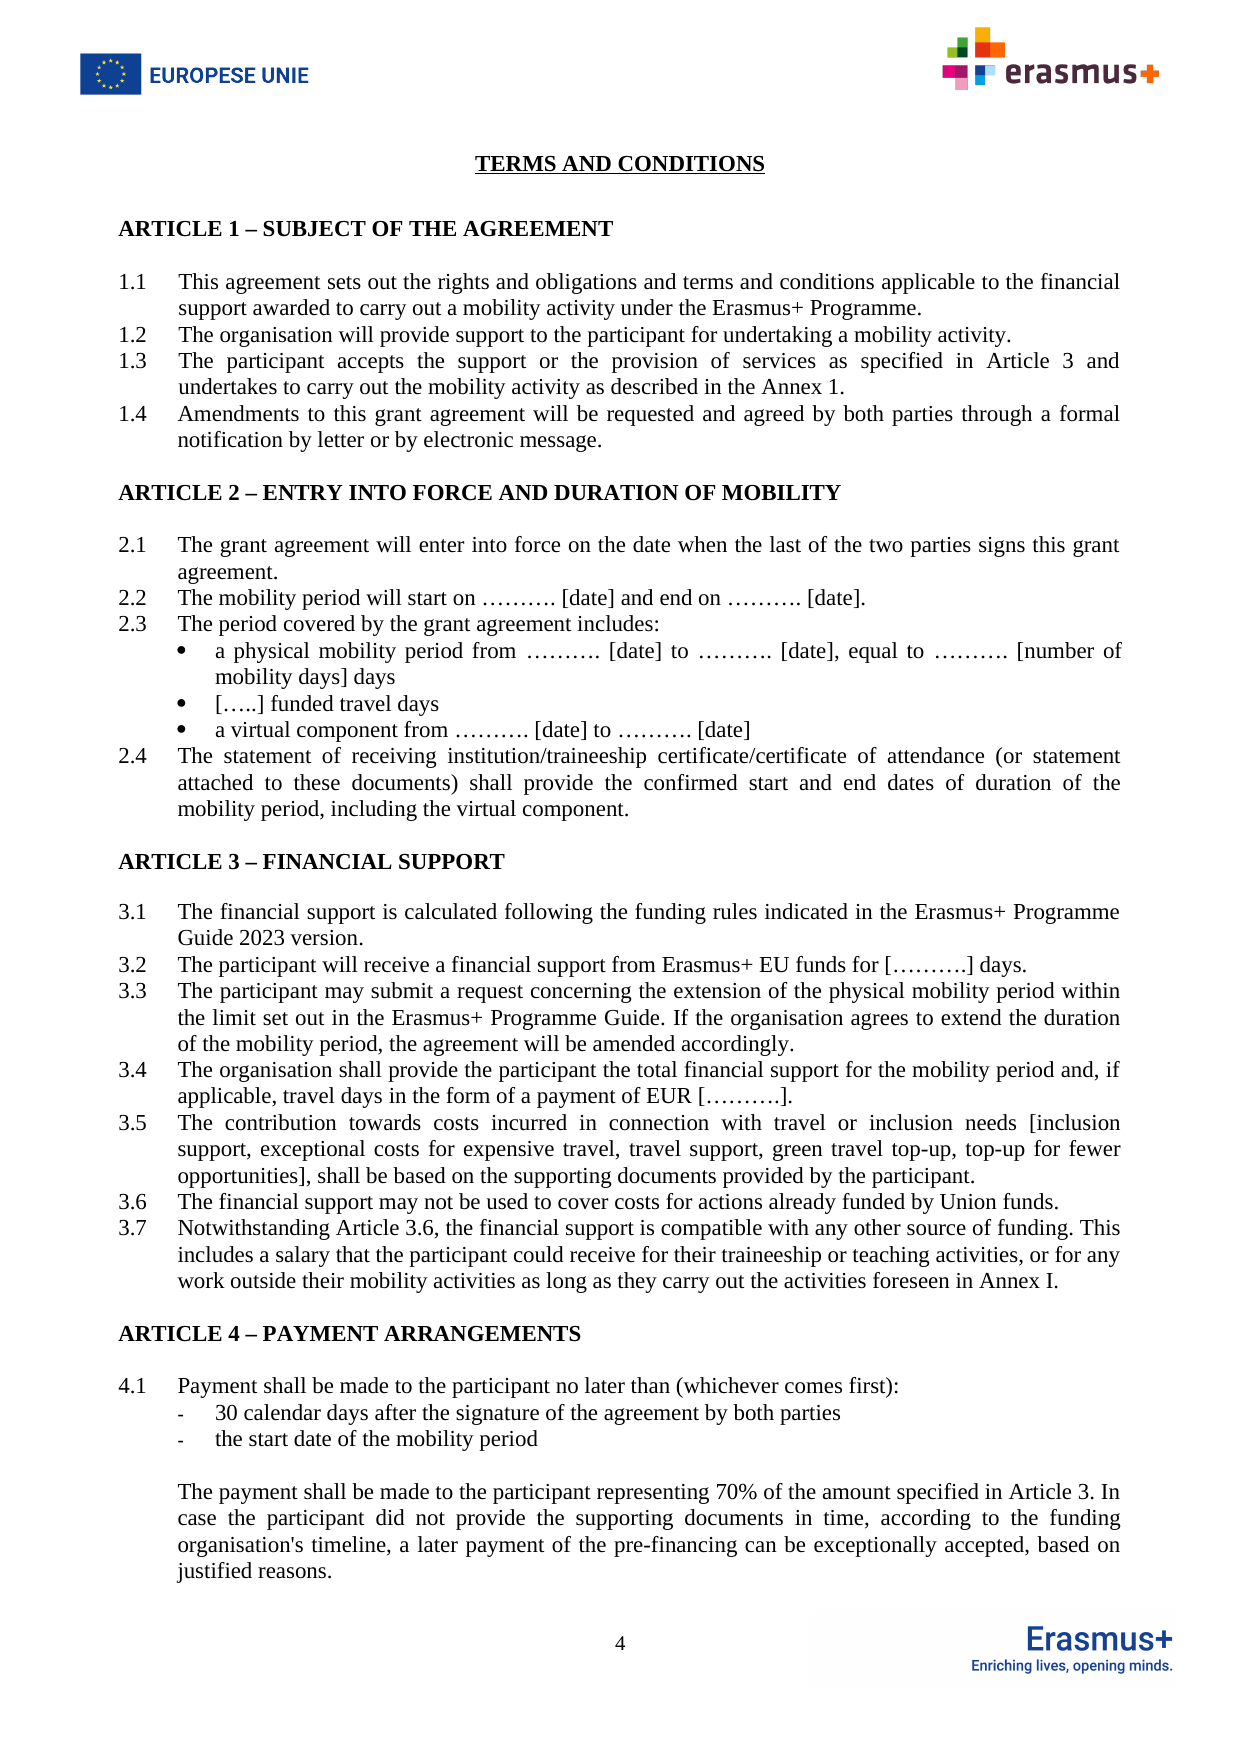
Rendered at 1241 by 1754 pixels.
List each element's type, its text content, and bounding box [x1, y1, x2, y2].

list the start date of the mobility period [177, 1425, 1122, 1452]
text 2.2 The mobility period will start on ………. [date] and end on ………. [date]. [118, 584, 1122, 611]
text 3.2 The participant will receive a financial support from Erasmus+ EU funds for [……….] days. [118, 951, 1122, 977]
text 4.1 Payment shall be made to the participant no later than (whichever comes first): [118, 1372, 1122, 1399]
picture [809, 1610, 1176, 1687]
text 3.5 The contribution towards costs incurred in connection with travel or inclusion needs [inclusion support, exceptional costs for expensive travel, travel support, green travel top-up, top-up for fewer opportunities], shall be based on the supporting documents provided by the participant. [118, 1109, 1122, 1188]
text TERMS AND CONDITIONS [118, 150, 1122, 176]
picture [45, 26, 340, 128]
text 2.3 The period covered by the grant agreement includes: [118, 611, 1122, 637]
picture [924, 9, 1177, 108]
text ARTICLE 4 – PAYMENT ARRANGEMENTS [118, 1320, 1122, 1346]
text 3.7 Notwithstanding Article 3.6, the financial support is compatible with any other source of funding. This includes a salary that the participant could receive for their traineeship or teaching activities, or for any work outside their mobility activities as long as they carry out the activities foreseen in Annex I. [118, 1214, 1122, 1293]
list a virtual component from ………. [date] to ………. [date] [177, 716, 1122, 742]
text ARTICLE 2 – ENTRY INTO FORCE AND DURATION OF MOBILITY [118, 479, 1122, 505]
list This agreement sets out the rights and obligations and terms and conditions applicable to the financial support awarded to carry out a mobility activity under the Erasmus+ Programme. [118, 268, 1122, 321]
list Amendments to this grant agreement will be requested and agreed by both parties through a formal notification by letter or by electronic message. [118, 400, 1122, 452]
text ARTICLE 1 – SUBJECT OF THE AGREEMENT [118, 215, 1122, 242]
list The organisation will provide support to the participant for undertaking a mobility activity. [118, 321, 1122, 347]
text 2.1 The grant agreement will enter into force on the date when the last of the two parties signs this grant agreement. [118, 531, 1122, 584]
list The participant accepts the support or the provision of services as specified in Article 3 and undertakes to carry out the mobility activity as described in the Annex 1. [118, 347, 1122, 400]
text 3.4 The organisation shall provide the participant the total financial support for the mobility period and, if applicable, travel days in the form of a payment of EUR [……….]. [118, 1056, 1122, 1109]
list a physical mobility period from ………. [date] to ………. [date], equal to ………. [number of mobility days] days [177, 637, 1122, 689]
text 2.4 The statement of receiving institution/traineeship certificate/certificate of attendance (or statement attached to these documents) shall provide the confirmed start and end dates of duration of the mobility period, including the virtual component. [118, 742, 1122, 821]
text 3.1 The financial support is calculated following the funding rules indicated in the Erasmus+ Programme Guide 2023 version. [118, 898, 1122, 951]
text 3.3 The participant may submit a request concerning the extension of the physical mobility period within the limit set out in the Erasmus+ Programme Guide. If the organisation agrees to extend the duration of the mobility period, the agreement will be amended accordingly. [118, 977, 1122, 1056]
list […..] funded travel days [177, 689, 1122, 716]
text ARTICLE 3 – FINANCIAL SUPPORT [118, 848, 1122, 874]
list 30 calendar days after the signature of the agreement by both parties [177, 1399, 1122, 1425]
text 3.6 The financial support may not be used to cover costs for actions already funded by Union funds. [118, 1188, 1122, 1214]
text The payment shall be made to the participant representing 70% of the amount specified in Article 3. In case the participant did not provide the supporting documents in time, according to the funding organisation's timeline, a later payment of the pre-financing can be exceptionally accepted, based on justified reasons. [177, 1478, 1122, 1583]
